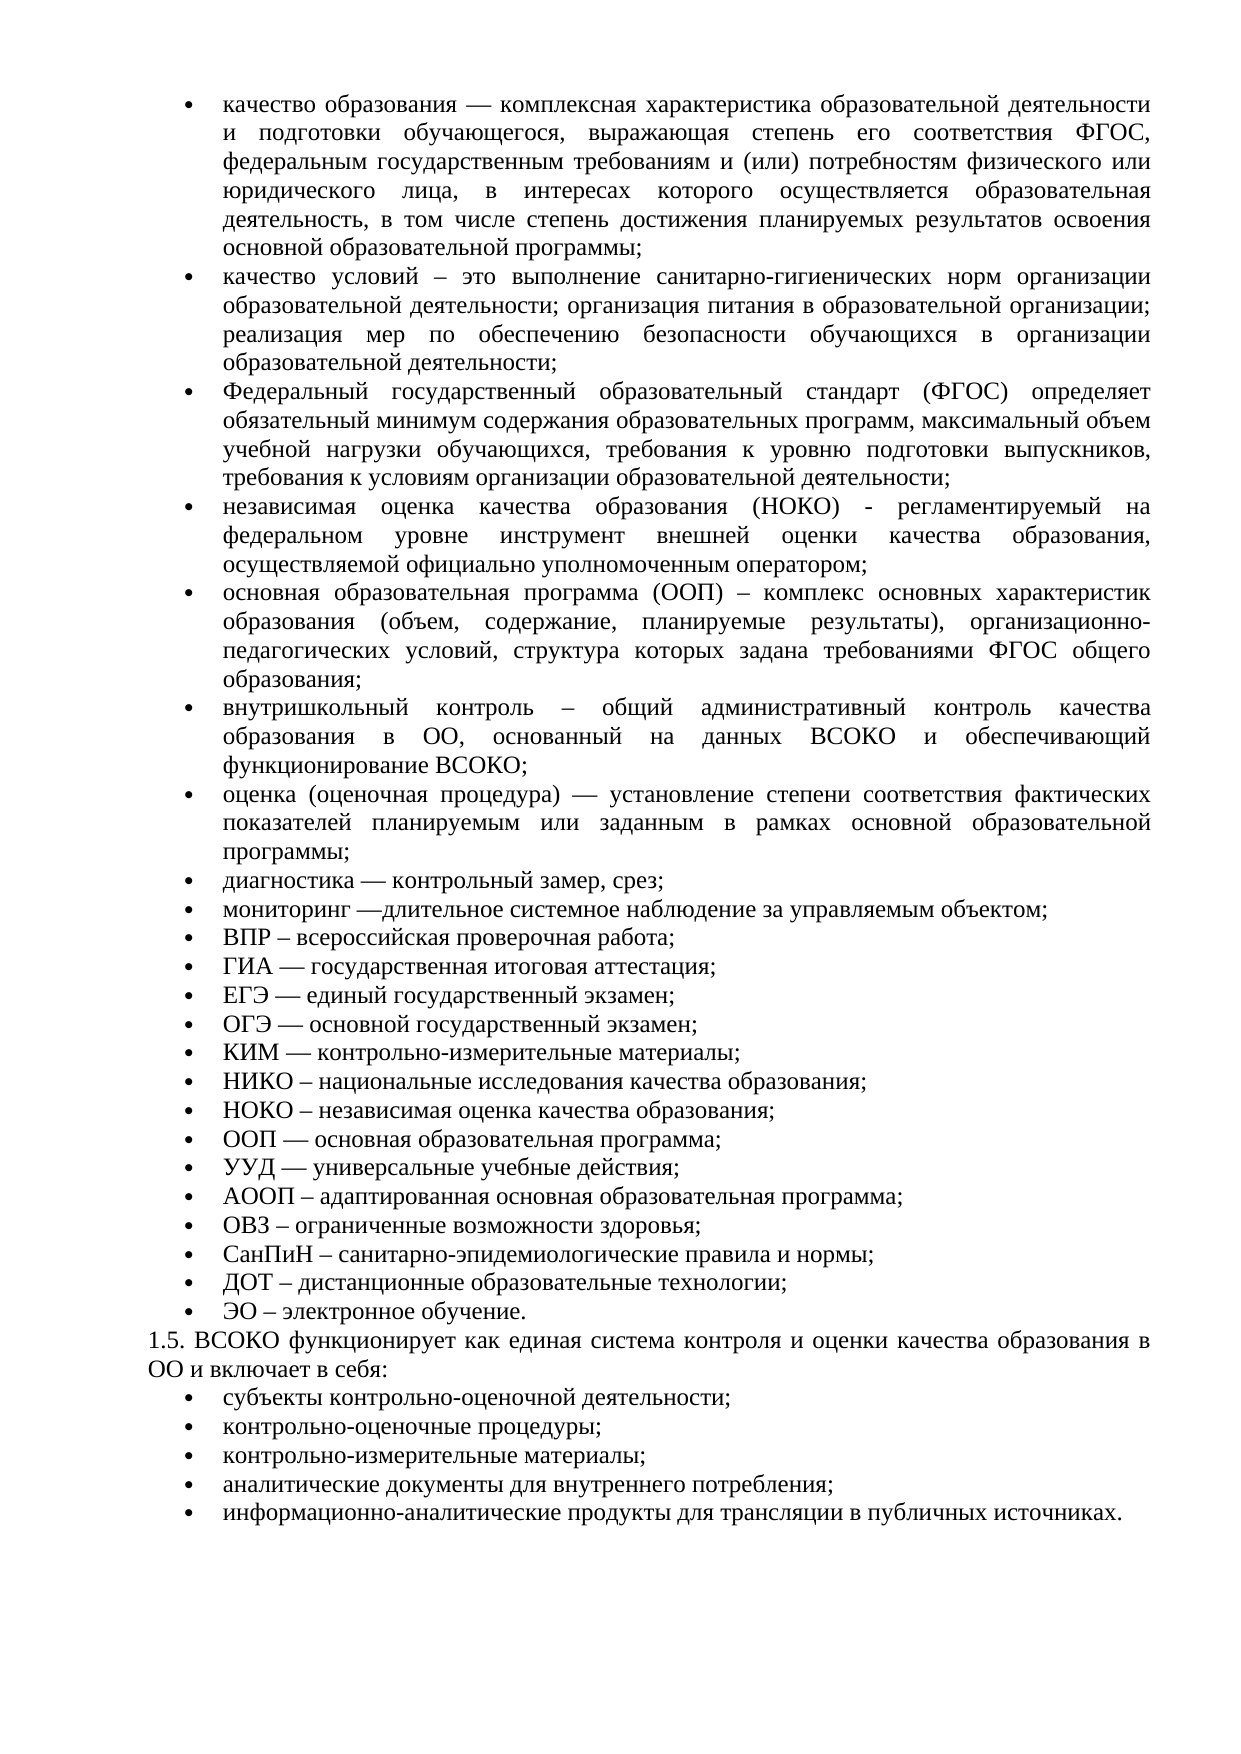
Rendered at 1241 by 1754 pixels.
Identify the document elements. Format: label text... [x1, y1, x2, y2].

list мониторинг —длительное системное наблюдение за управляемым объектом; [185, 894, 1152, 922]
list КИМ — контрольно-измерительные материалы; [185, 1037, 1152, 1066]
list ЭО – электронное обучение. [185, 1296, 1152, 1325]
list ЕГЭ — единый государственный экзамен; [185, 980, 1152, 1009]
list контрольно-оценочные процедуры; [185, 1411, 1152, 1440]
list аналитические документы для внутреннего потребления; [185, 1469, 1152, 1497]
list контрольно-измерительные материалы; [185, 1440, 1152, 1469]
list качество образования — комплексная характеристика образовательной деятельности и подготовки обучающегося, выражающая степень его соответствия ФГОС, федеральным государственным требованиям и (или) потребностям физического или юридического лица, в интересах которого осуществляется образовательная деятельность, в том числе степень достижения планируемых результатов освоения основной образовательной программы; [185, 89, 1152, 261]
list ВПР – всероссийская проверочная работа; [185, 922, 1152, 951]
list АООП – адаптированная основная образовательная программа; [185, 1181, 1152, 1210]
list субъекты контрольно-оценочной деятельности; [185, 1382, 1152, 1411]
list качество условий – это выполнение санитарно-гигиенических норм организации образовательной деятельности; организация питания в образовательной организации; реализация мер по обеспечению безопасности обучающихся в организации образовательной деятельности; [185, 261, 1152, 376]
list НИКО – национальные исследования качества образования; [185, 1066, 1152, 1095]
list информационно-аналитические продукты для трансляции в публичных источниках. [185, 1497, 1152, 1526]
list ОВЗ – ограниченные возможности здоровья; [185, 1210, 1152, 1239]
list ГИА — государственная итоговая аттестация; [185, 951, 1152, 980]
list СанПиН – санитарно-эпидемиологические правила и нормы; [185, 1239, 1152, 1267]
list диагностика — контрольный замер, срез; [185, 865, 1152, 894]
list основная образовательная программа (ООП) – комплекс основных характеристик образования (объем, содержание, планируемые результаты), организационно-педагогических условий, структура которых задана требованиями ФГОС общего образования; [185, 577, 1152, 692]
list Федеральный государственный образовательный стандарт (ФГОС) определяет обязательный минимум содержания образовательных программ, максимальный объем учебной нагрузки обучающихся, требования к уровню подготовки выпускников, требования к условиям организации образовательной деятельности; [185, 376, 1152, 491]
list ДОТ – дистанционные образовательные технологии; [185, 1267, 1152, 1296]
list ООП — основная образовательная программа; [185, 1124, 1152, 1152]
list оценка (оценочная процедура) — установление степени соответствия фактических показателей планируемым или заданным в рамках основной образовательной программы; [185, 779, 1152, 865]
list ОГЭ — основной государственный экзамен; [185, 1009, 1152, 1037]
list внутришкольный контроль – общий административный контроль качества образования в ОО, основанный на данных ВСОКО и обеспечивающий функционирование ВСОКО; [185, 692, 1152, 779]
list НОКО – независимая оценка качества образования; [185, 1095, 1152, 1124]
list УУД — универсальные учебные действия; [185, 1152, 1152, 1181]
list независимая оценка качества образования (НОКО) - регламентируемый на федеральном уровне инструмент внешней оценки качества образования, осуществляемой официально уполномоченным оператором; [185, 491, 1152, 577]
text 1.5. ВСОКО функционирует как единая система контроля и оценки качества образования в ОО и включает в себя: [148, 1325, 1152, 1382]
